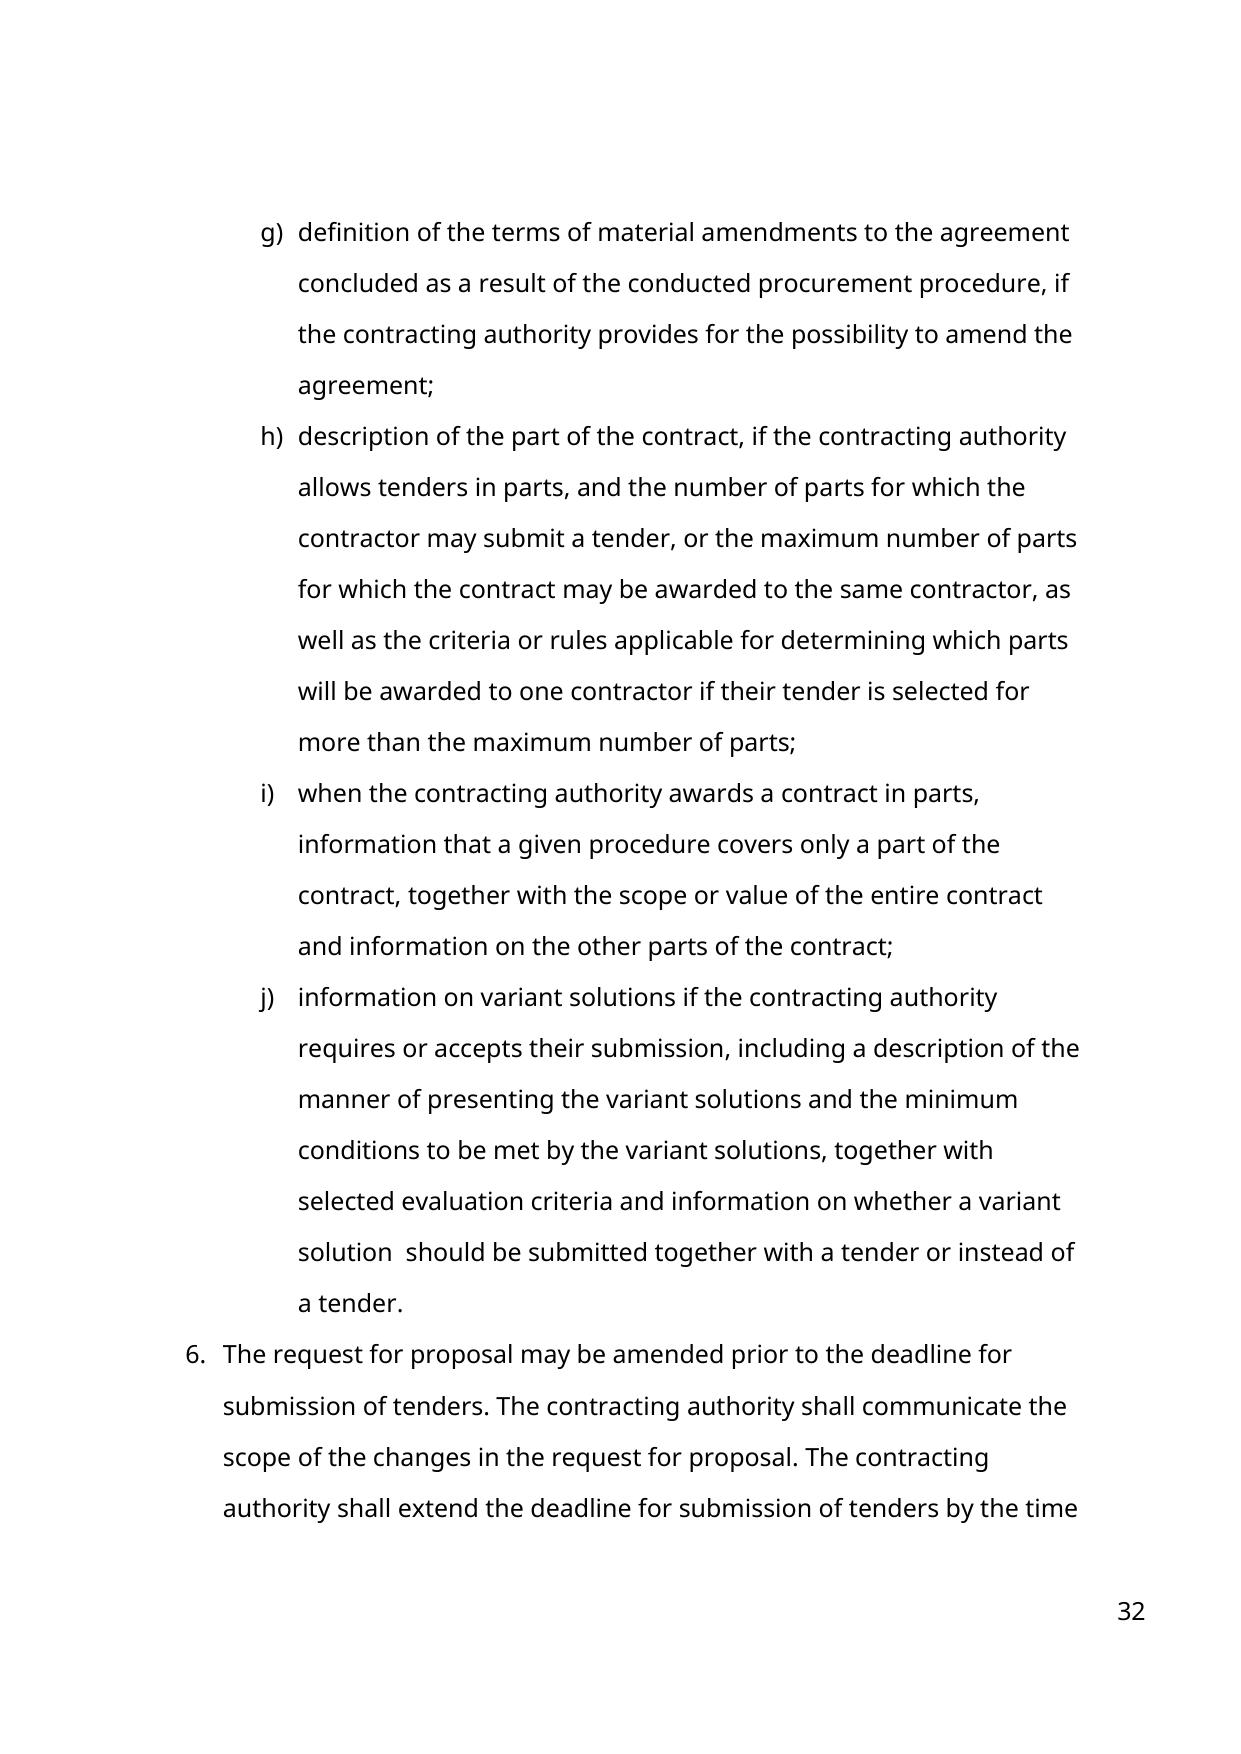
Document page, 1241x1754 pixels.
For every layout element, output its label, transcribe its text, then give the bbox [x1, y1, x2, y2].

list definition of the terms of material amendments to the agreement concluded as a result of the conducted procurement procedure, if the contracting authority provides for the possibility to amend the agreement; [260, 214, 1094, 401]
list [185, 1337, 1094, 1524]
list when the contracting authority awards a contract in parts, information that a given procedure covers only a part of the contract, together with the scope or value of the entire contract and information on the other parts of the contract; [260, 776, 1094, 963]
list information on variant solutions if the contracting authority requires or accepts their submission, including a description of the manner of presenting the variant solutions and the minimum conditions to be met by the variant solutions, together with selected evaluation criteria and information on whether a variant solution should be submitted together with a tender or instead of a tender. [260, 980, 1094, 1320]
list description of the part of the contract, if the contracting authority allows tenders in parts, and the number of parts for which the contractor may submit a tender, or the maximum number of parts for which the contract may be awarded to the same contractor, as well as the criteria or rules applicable for determining which parts will be awarded to one contractor if their tender is selected for more than the maximum number of parts; [260, 418, 1094, 759]
